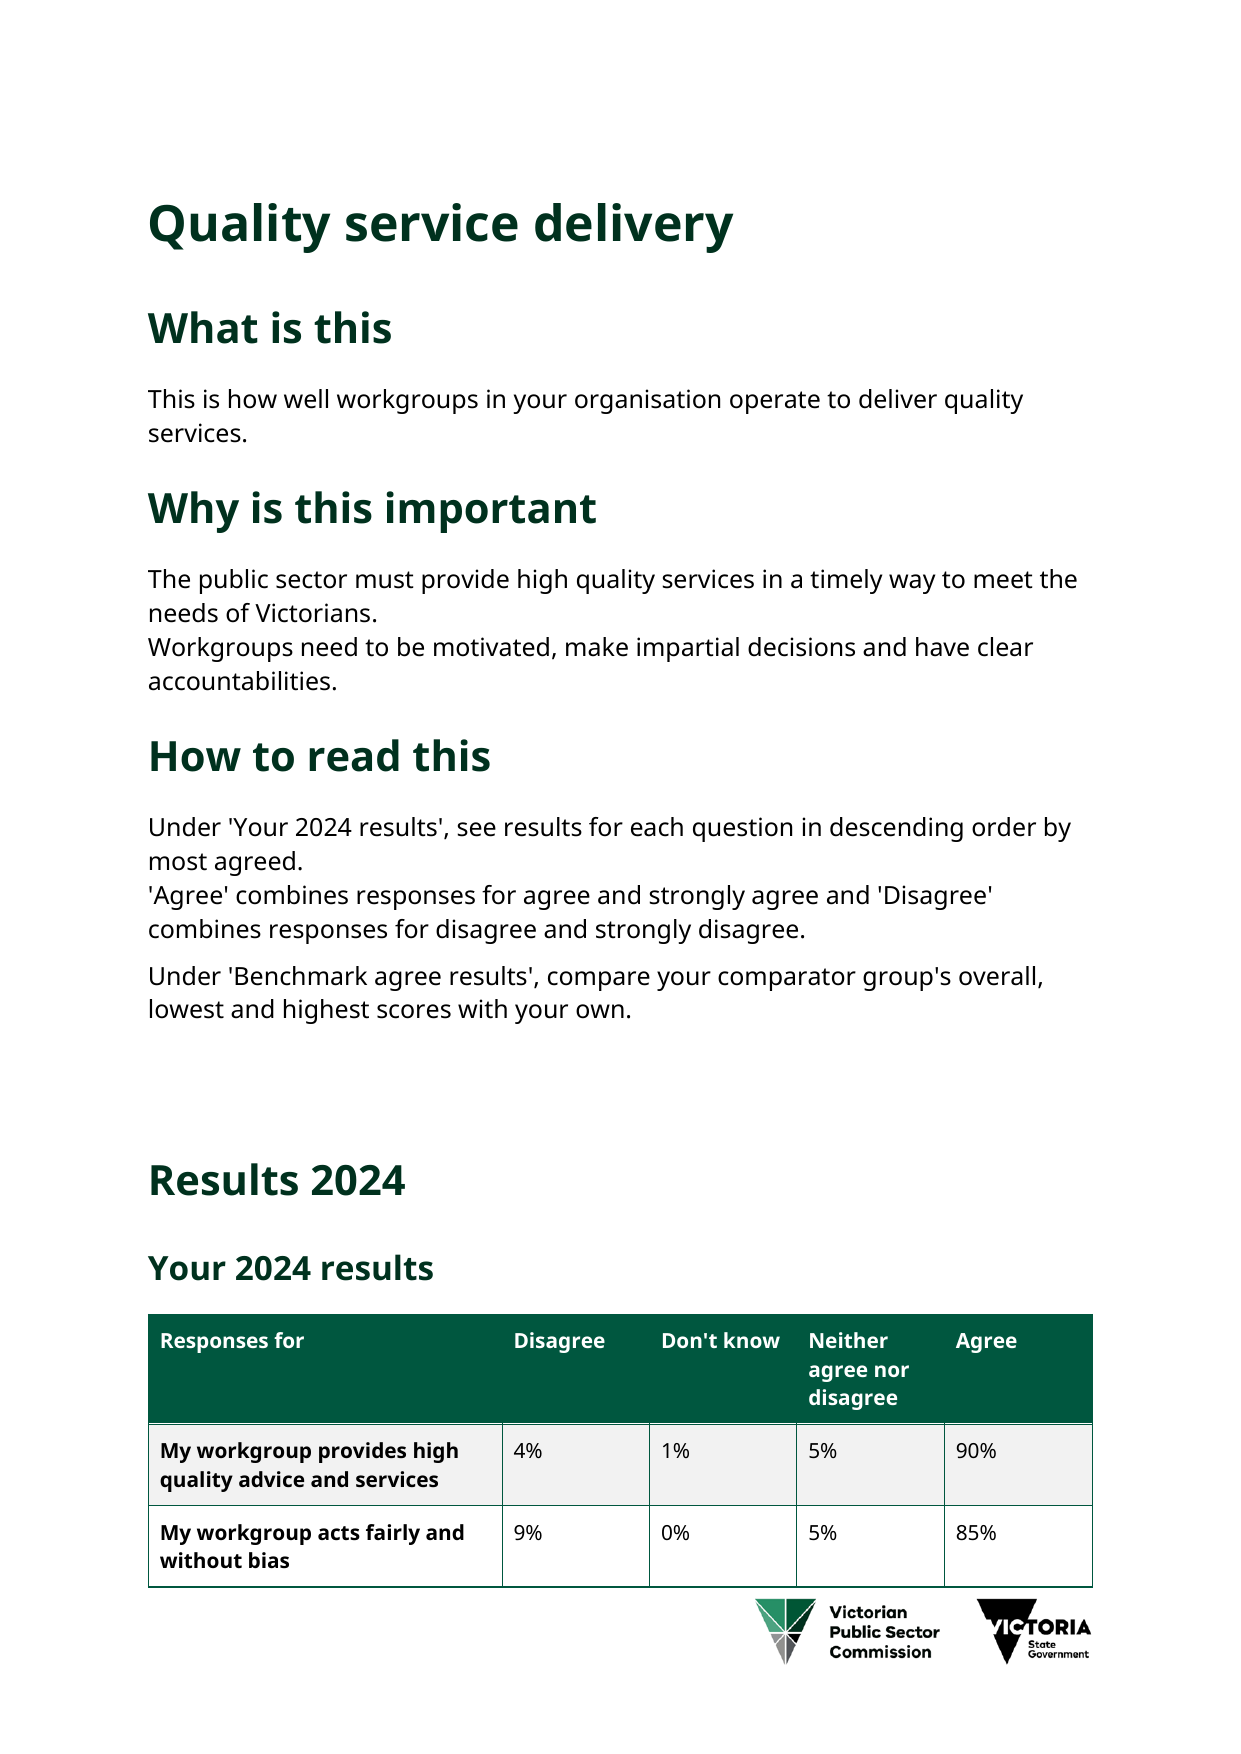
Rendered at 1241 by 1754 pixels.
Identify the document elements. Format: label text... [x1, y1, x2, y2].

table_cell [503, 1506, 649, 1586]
subtitle Results 2024 [148, 1151, 1092, 1208]
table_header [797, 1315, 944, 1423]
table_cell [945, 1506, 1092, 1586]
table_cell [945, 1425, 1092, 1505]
subtitle How to read this [148, 727, 1092, 783]
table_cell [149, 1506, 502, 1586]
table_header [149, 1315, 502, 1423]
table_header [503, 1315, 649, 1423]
subtitle Why is this important [148, 479, 1092, 535]
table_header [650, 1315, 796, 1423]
text The public sector must provide high quality services in a timely way to meet the needs of Victorians. Workgroups need to be motivated, make impartial decisions and have clear accountabilities. [148, 561, 1092, 698]
picture [754, 1598, 1093, 1666]
subtitle Your 2024 results [148, 1244, 1092, 1290]
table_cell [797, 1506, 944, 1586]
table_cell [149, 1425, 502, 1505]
subtitle Quality service delivery [148, 188, 1092, 256]
text Under 'Benchmark agree results', compare your comparator group's overall, lowest and highest scores with your own. [148, 958, 1092, 1026]
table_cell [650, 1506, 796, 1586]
subtitle What is this [148, 299, 1092, 355]
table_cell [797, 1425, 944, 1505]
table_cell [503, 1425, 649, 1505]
text Under 'Your 2024 results', see results for each question in descending order by most agreed. 'Agree' combines responses for agree and strongly agree and 'Disagree' combines responses for disagree and strongly disagree. [148, 809, 1092, 946]
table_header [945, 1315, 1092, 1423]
text This is how well workgroups in your organisation operate to deliver quality services. [148, 381, 1092, 449]
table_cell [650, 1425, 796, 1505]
